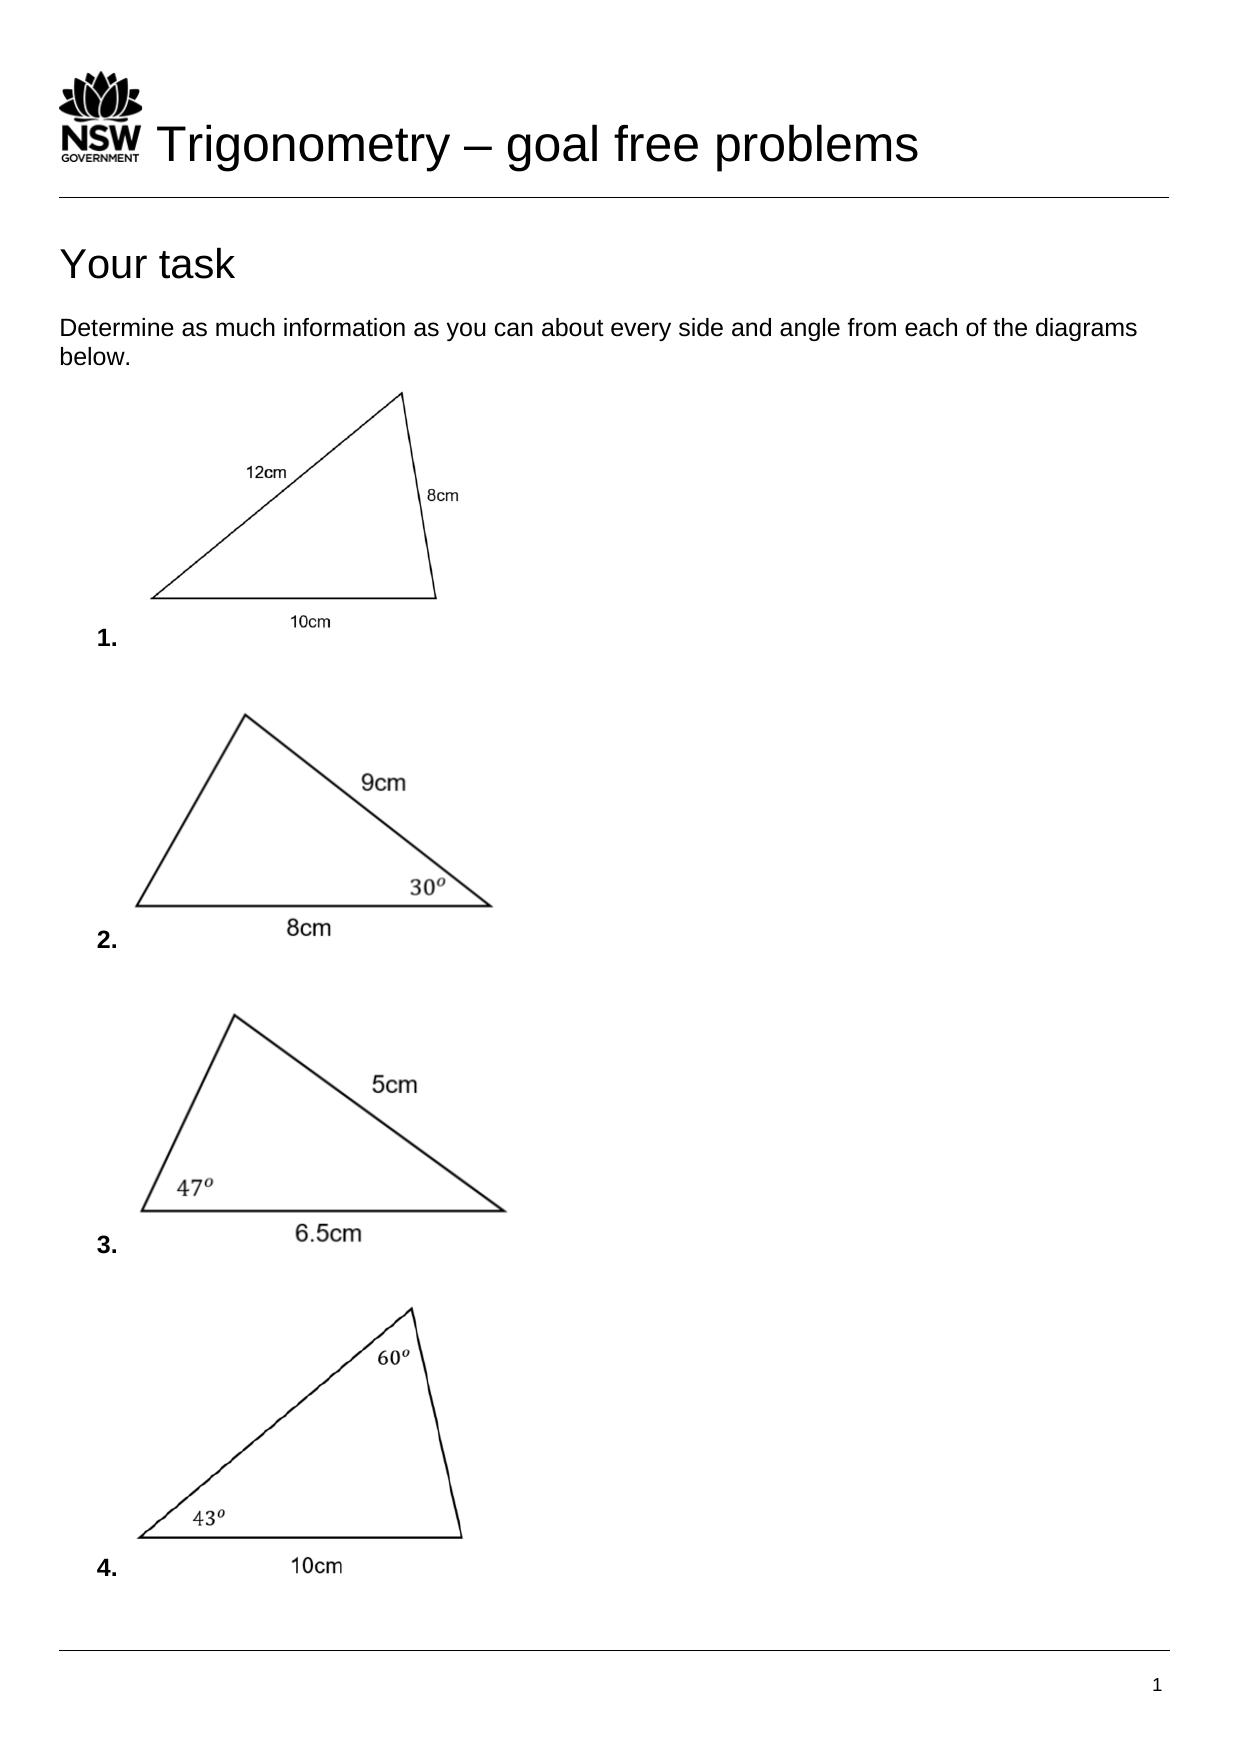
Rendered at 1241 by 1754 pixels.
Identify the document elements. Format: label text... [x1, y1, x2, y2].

subtitle Your task [59, 240, 1169, 288]
picture [134, 1000, 518, 1254]
picture [134, 379, 471, 647]
list Determine as much information as you can about every side and angle from each of the diagrams below. [59, 313, 1169, 371]
picture [134, 697, 500, 949]
picture [134, 1305, 471, 1576]
subtitle Trigonometry – goal free problems [59, 72, 1169, 197]
picture [59, 71, 143, 162]
